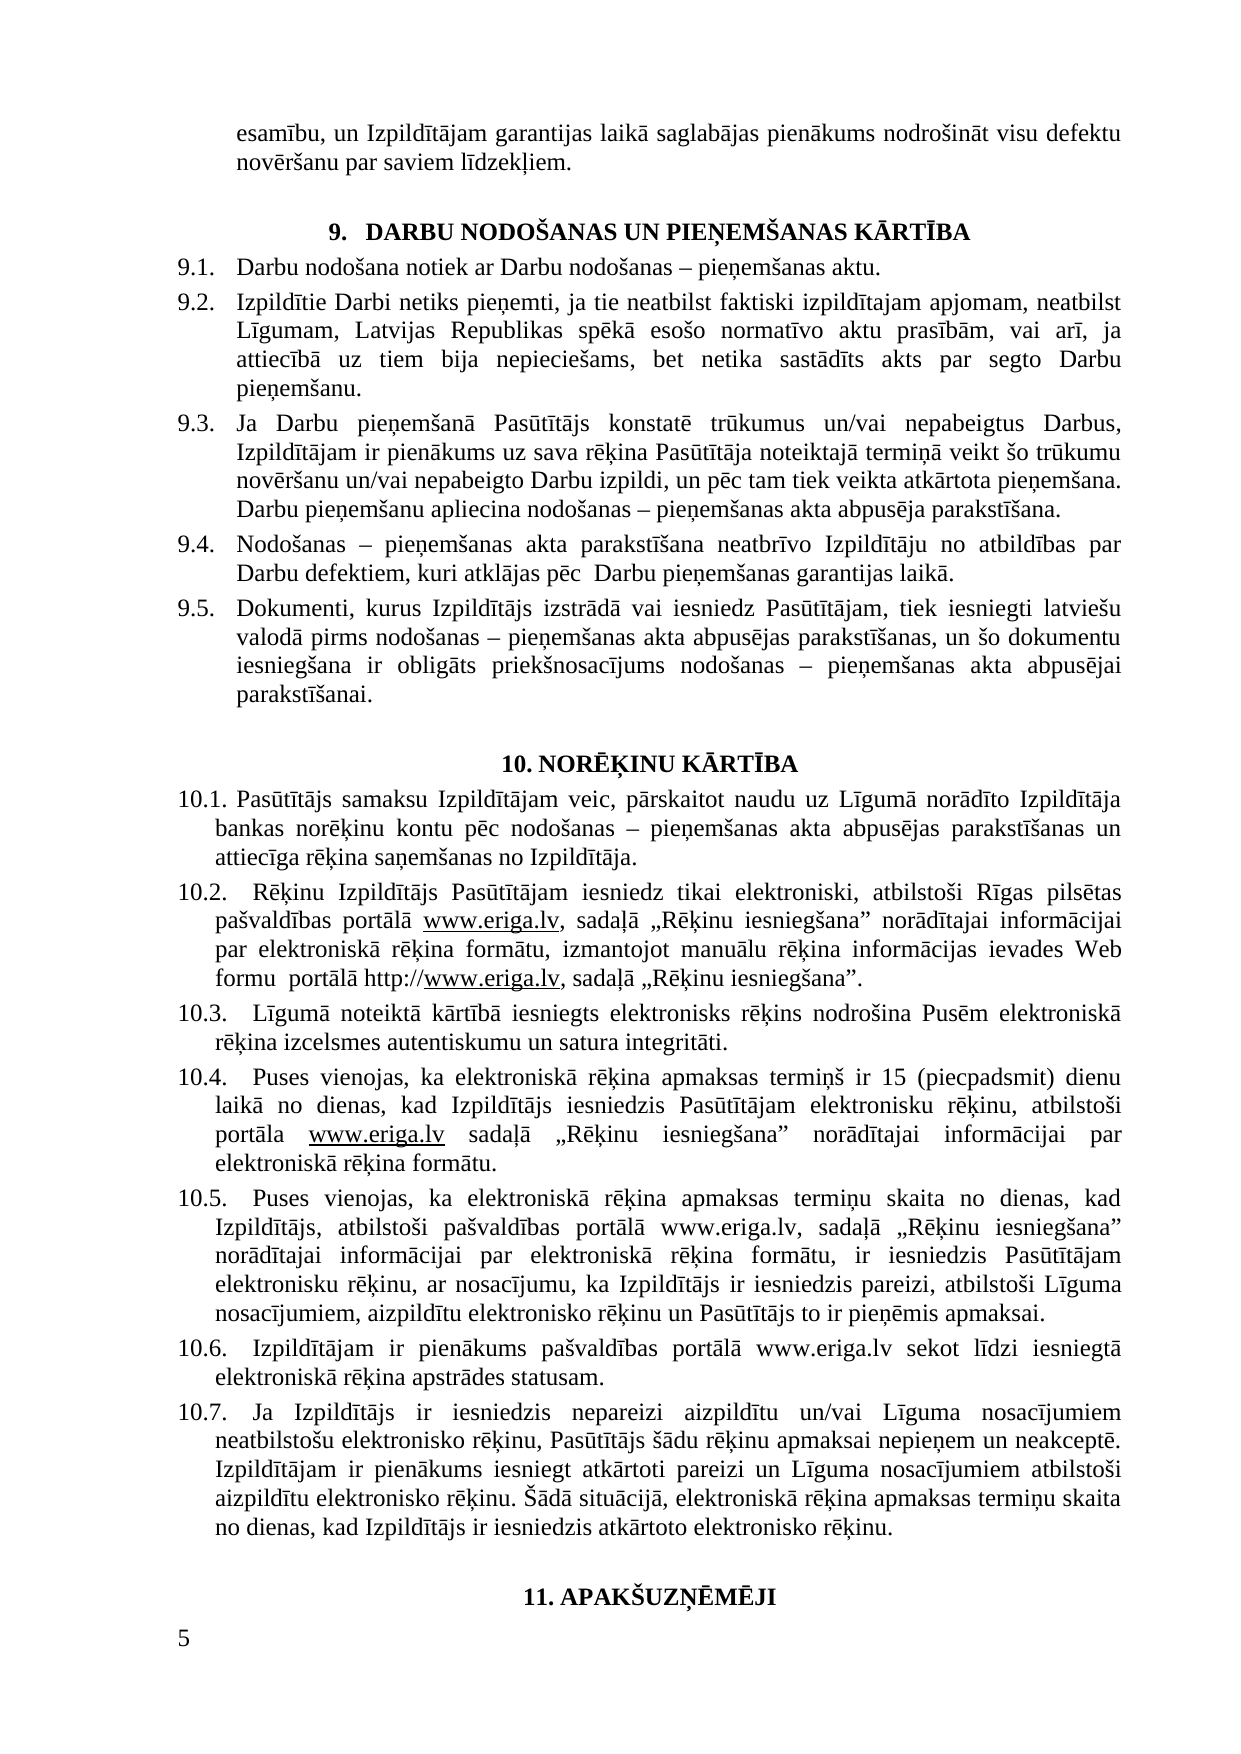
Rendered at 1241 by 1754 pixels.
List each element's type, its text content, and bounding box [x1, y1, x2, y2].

list Puses vienojas, ka elektroniskā rēķina apmaksas termiņš ir 15 (piecpadsmit) dienu laikā no dienas, kad Izpildītājs iesniedzis Pasūtītājam elektronisku rēķinu, atbilstoši portāla www.eriga.lv sadaļā „Rēķinu iesniegšana” norādītajai informācijai par elektroniskā rēķina formātu. [177, 1062, 1122, 1177]
list Līgumā noteiktā kārtībā iesniegts elektronisks rēķins nodrošina Pusēm elektroniskā rēķina izcelsmes autentiskumu un satura integritāti. [177, 998, 1122, 1056]
list Izpildītie Darbi netiks pieņemti, ja tie neatbilst faktiski izpildītajam apjomam, neatbilst Līgumam, Latvijas Republikas spēkā esošo normatīvo aktu prasībām, vai arī, ja attiecībā uz tiem bija nepieciešams, bet netika sastādīts akts par segto Darbu pieņemšanu. [177, 287, 1122, 402]
list Dokumenti, kurus Izpildītājs izstrādā vai iesniedz Pasūtītājam, tiek iesniegti latviešu valodā pirms nodošanas – pieņemšanas akta abpusējas parakstīšanas, un šo dokumentu iesniegšana ir obligāts priekšnosacījums nodošanas – pieņemšanas akta abpusējai parakstīšanai. [177, 593, 1122, 708]
list Izpildītājam ir pienākums pašvaldības portālā www.eriga.lv sekot līdzi iesniegtā elektroniskā rēķina apstrādes statusam. [177, 1333, 1122, 1391]
list Ja Izpildītājs ir iesniedzis nepareizi aizpildītu un/vai Līguma nosacījumiem neatbilstošu elektronisko rēķinu, Pasūtītājs šādu rēķinu apmaksai nepieņem un neakceptē. Izpildītājam ir pienākums iesniegt atkārtoti pareizi un Līguma nosacījumiem atbilstoši aizpildītu elektronisko rēķinu. Šādā situācijā, elektroniskā rēķina apmaksas termiņu skaita no dienas, kad Izpildītājs ir iesniedzis atkārtoto elektronisko rēķinu. [177, 1397, 1122, 1541]
list Rēķinu Izpildītājs Pasūtītājam iesniedz tikai elektroniski, atbilstoši Rīgas pilsētas pašvaldības portālā www.eriga.lv, sadaļā „Rēķinu iesniegšana” norādītajai informācijai par elektroniskā rēķina formātu, izmantojot manuālu rēķina informācijas ievades Web formu portālā http://www.eriga.lv, sadaļā „Rēķinu iesniegšana”. [177, 877, 1122, 992]
list APAKŠUZŅĒMĒJI [177, 1582, 1122, 1611]
list DARBU NODOŠANAS UN PIEŅEMŠANAS KĀRTĪBA [177, 217, 1122, 246]
list Nodošanas – pieņemšanas akta parakstīšana neatbrīvo Izpildītāju no atbildības par Darbu defektiem, kuri atklājas pēc Darbu pieņemšanas garantijas laikā. [177, 529, 1122, 587]
list Puses vienojas, ka elektroniskā rēķina apmaksas termiņu skaita no dienas, kad Izpildītājs, atbilstoši pašvaldības portālā www.eriga.lv, sadaļā „Rēķinu iesniegšana” norādītajai informācijai par elektroniskā rēķina formātu, ir iesniedzis Pasūtītājam elektronisku rēķinu, ar nosacījumu, ka Izpildītājs ir iesniedzis pareizi, atbilstoši Līguma nosacījumiem, aizpildītu elektronisko rēķinu un Pasūtītājs to ir pieņēmis apmaksai. [177, 1183, 1122, 1327]
list Ja Darbu pieņemšanā Pasūtītājs konstatē trūkumus un/vai nepabeigtus Darbus, Izpildītājam ir pienākums uz sava rēķina Pasūtītāja noteiktajā termiņā veikt šo trūkumu novēršanu un/vai nepabeigto Darbu izpildi, un pēc tam tiek veikta atkārtota pieņemšana. Darbu pieņemšanu apliecina nodošanas – pieņemšanas akta abpusēja parakstīšana. [177, 408, 1122, 523]
list Darbu nodošana notiek ar Darbu nodošanas – pieņemšanas aktu. [177, 252, 1122, 281]
list Pasūtītājs samaksu Izpildītājam veic, pārskaitot naudu uz Līgumā norādīto Izpildītāja bankas norēķinu kontu pēc nodošanas – pieņemšanas akta abpusējas parakstīšanas un attiecīga rēķina saņemšanas no Izpildītāja. [177, 784, 1122, 871]
list NORĒĶINU KĀRTĪBA [177, 749, 1122, 778]
